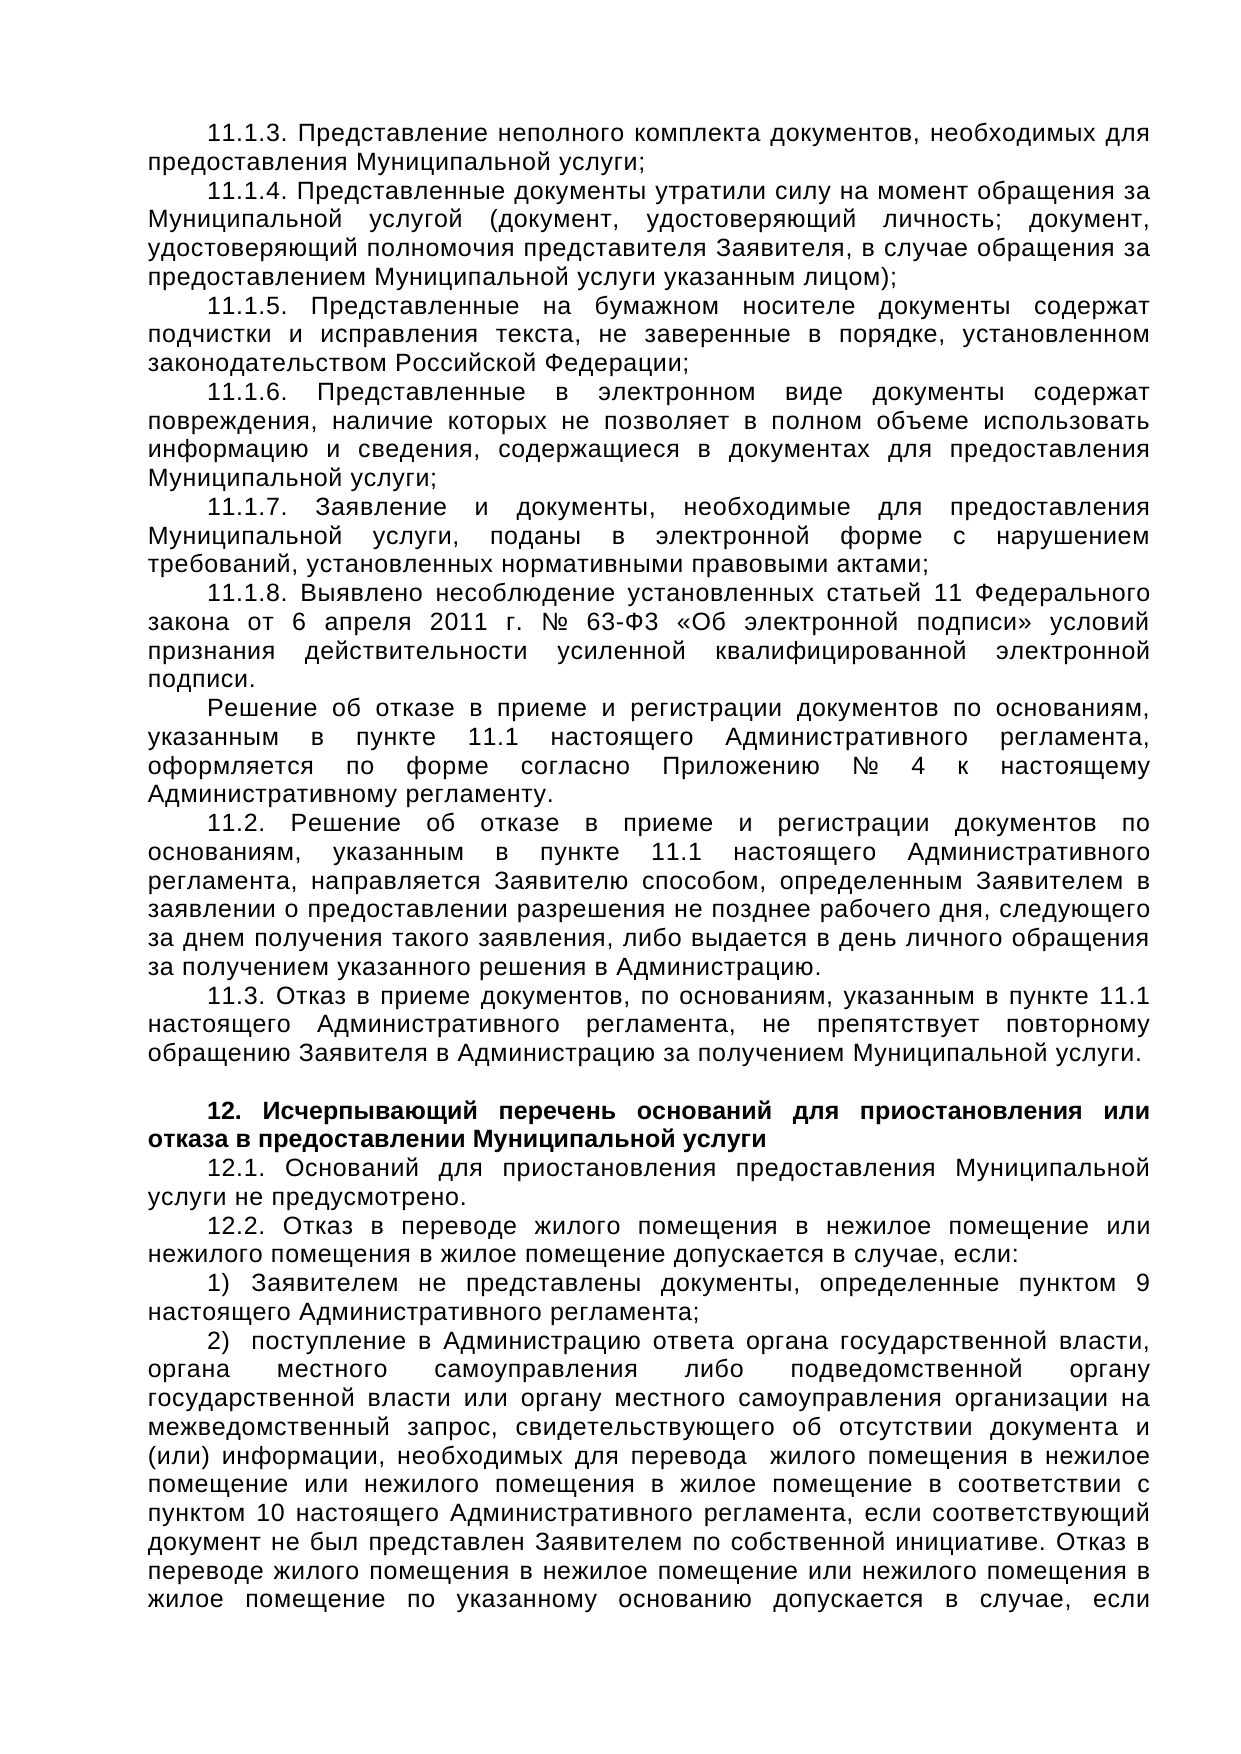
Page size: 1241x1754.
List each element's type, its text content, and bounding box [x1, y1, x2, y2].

text 11.1.6. Представленные в электронном виде документы содержат повреждения, наличие которых не позволяет в полном объеме использовать информацию и сведения, содержащиеся в документах для предоставления Муниципальной услуги; [148, 377, 1152, 492]
text 12.2. Отказ в переводе жилого помещения в нежилое помещение или нежилого помещения в жилое помещение допускается в случае, если: [148, 1211, 1152, 1268]
text Решение об отказе в приеме и регистрации документов по основаниям, указанным в пункте 11.1 настоящего Административного регламента, оформляется по форме согласно Приложению № 4 к настоящему Административному регламенту. [148, 693, 1152, 808]
text 11.1.4. Представленные документы утратили силу на момент обращения за Муниципальной услугой (документ, удостоверяющий личность; документ, удостоверяющий полномочия представителя Заявителя, в случае обращения за предоставлением Муниципальной услуги указанным лицом); [148, 176, 1152, 291]
text 11.3. Отказ в приеме документов, по основаниям, указанным в пункте 11.1 настоящего Административного регламента, не препятствует повторному обращению Заявителя в Администрацию за получением Муниципальной услуги. [148, 981, 1152, 1067]
text 12. Исчерпывающий перечень оснований для приостановления или отказа в предоставлении Муниципальной услуги [148, 1096, 1152, 1153]
text 11.2. Решение об отказе в приеме и регистрации документов по основаниям, указанным в пункте 11.1 настоящего Административного регламента, направляется Заявителю способом, определенным Заявителем в заявлении о предоставлении разрешения не позднее рабочего дня, следующего за днем получения такого заявления, либо выдается в день личного обращения за получением указанного решения в Администрацию. [148, 808, 1152, 981]
list Заявителем не представлены документы, определенные пунктом 9 настоящего Административного регламента; [148, 1268, 1152, 1326]
text 11.1.5. Представленные на бумажном носителе документы содержат подчистки и исправления текста, не заверенные в порядке, установленном законодательством Российской Федерации; [148, 291, 1152, 377]
text 12.1. Оснований для приостановления предоставления Муниципальной услуги не предусмотрено. [148, 1153, 1152, 1211]
text 11.1.8. Выявлено несоблюдение установленных статьей 11 Федерального закона от 6 апреля 2011 г. № 63-Ф3 «Об электронной подписи» условий признания действительности усиленной квалифицированной электронной подписи. [148, 578, 1152, 693]
text 11.1.3. Представление неполного комплекта документов, необходимых для предоставления Муниципальной услуги; [148, 118, 1152, 176]
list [148, 1326, 1152, 1613]
text 11.1.7. Заявление и документы, необходимые для предоставления Муниципальной услуги, поданы в электронной форме с нарушением требований, установленных нормативными правовыми актами; [148, 492, 1152, 578]
